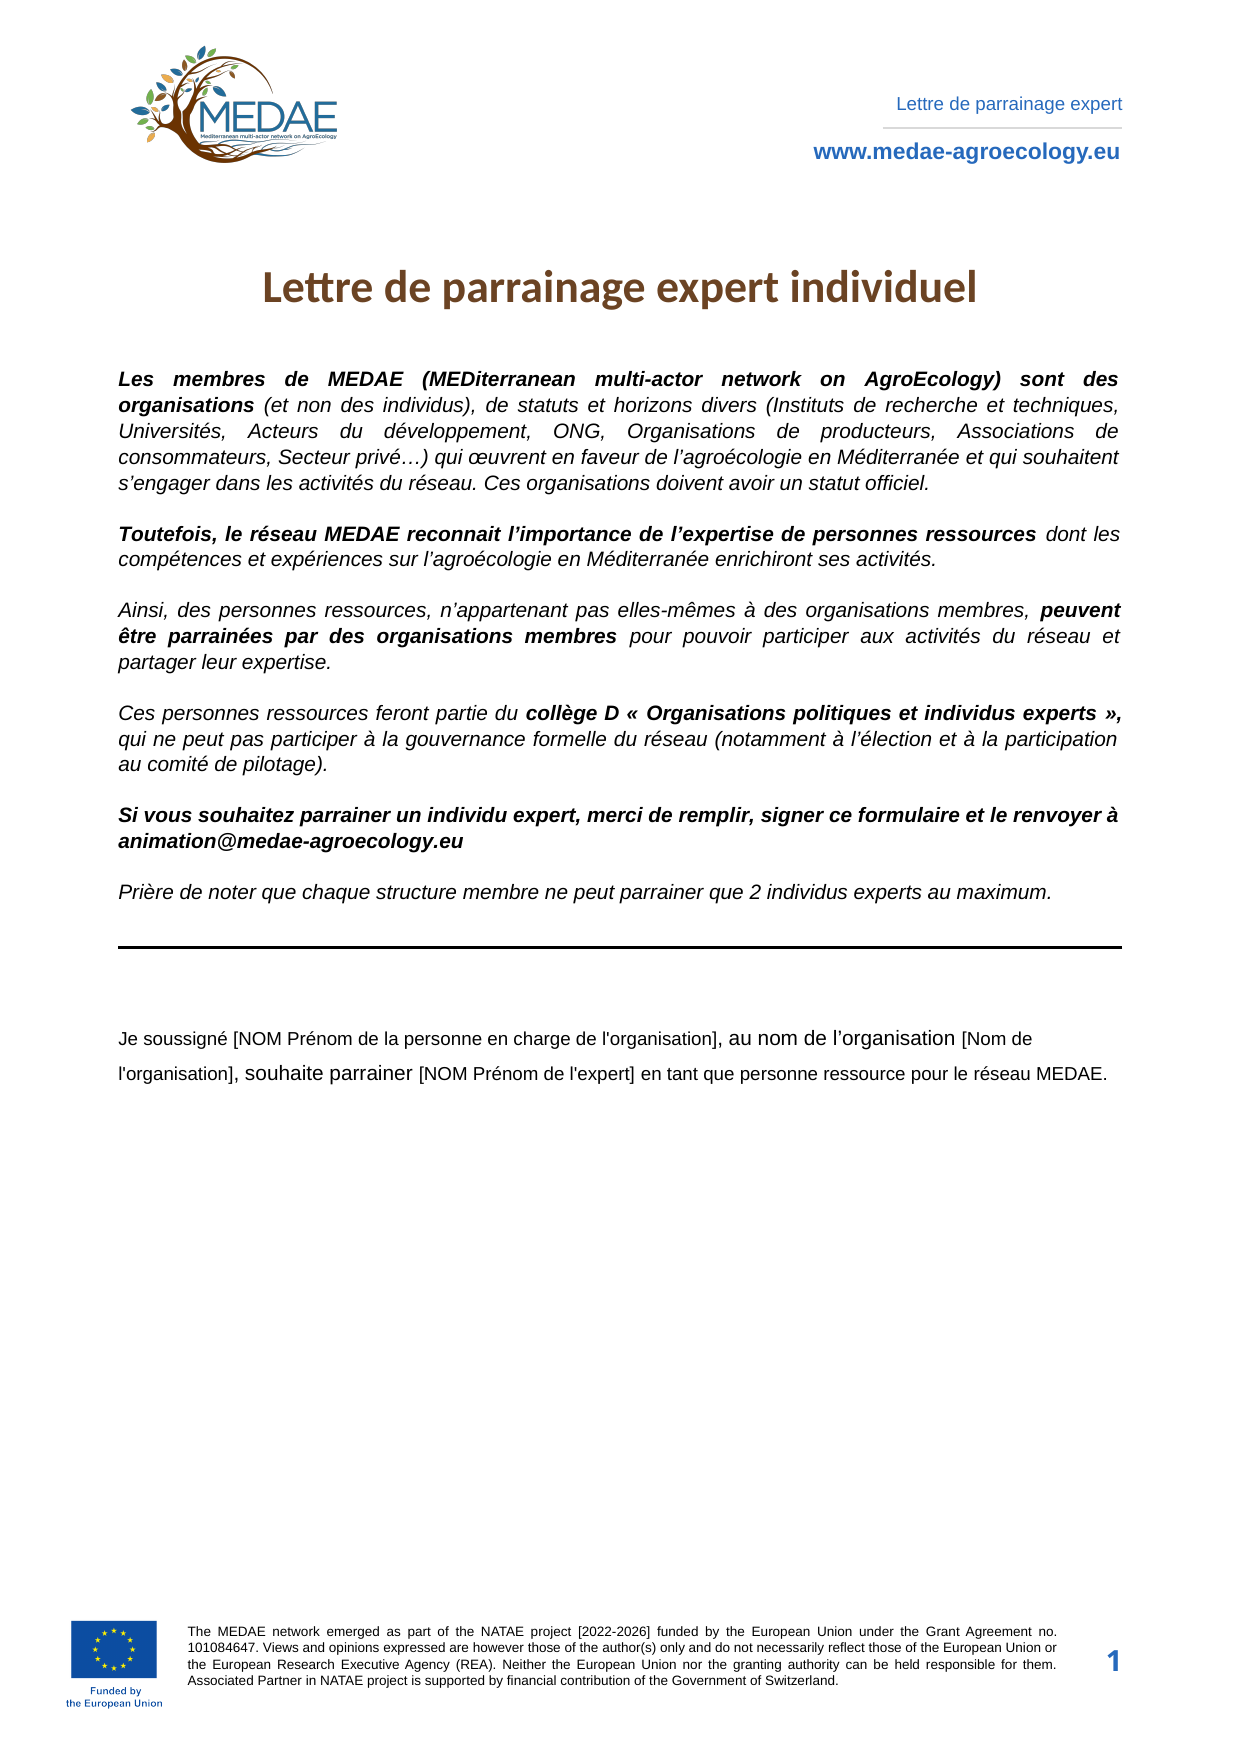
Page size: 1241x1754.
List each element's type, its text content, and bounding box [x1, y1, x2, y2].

text Lettre de parrainage expert individuel [118, 258, 1122, 314]
picture [118, 36, 349, 180]
text Ainsi, des personnes ressources, n’appartenant pas elles-mêmes à des organisations membres, peuvent être parrainées par des organisations membres pour pouvoir participer aux activités du réseau et partager leur expertise. [118, 598, 1122, 674]
text Si vous souhaitez parrainer un individu expert, merci de remplir, signer ce formulaire et le renvoyer à animation@medae-agroecology.eu [118, 803, 1122, 853]
text Prière de noter que chaque structure membre ne peut parrainer que 2 individus experts au maximum. [118, 880, 1122, 904]
picture [61, 1611, 167, 1718]
text Les membres de MEDAE (MEDiterranean multi-actor network on AgroEcology) sont des organisations (et non des individus), de statuts et horizons divers (Instituts de recherche et techniques, Universités, Acteurs du développement, ONG, Organisations de producteurs, Associations de consommateurs, Secteur privé…) qui œuvrent en faveur de l’agroécologie en Méditerranée et qui souhaitent s’engager dans les activités du réseau. Ces organisations doivent avoir un statut officiel. [118, 367, 1122, 494]
text Toutefois, le réseau MEDAE reconnait l’importance de l’expertise de personnes ressources dont les compétences et expériences sur l’agroécologie en Méditerranée enrichiront ses activités. [118, 521, 1122, 571]
text Ces personnes ressources feront partie du collège D « Organisations politiques et individus experts », qui ne peut pas participer à la gouvernance formelle du réseau (notamment à l’élection et à la participation au comité de pilotage). [118, 701, 1122, 776]
text Je soussigné [NOM Prénom de la personne en charge de l'organisation], au nom de l’organisation [Nom de l'organisation], souhaite parrainer [NOM Prénom de l'expert] en tant que personne ressource pour le réseau MEDAE. [118, 1025, 1122, 1085]
